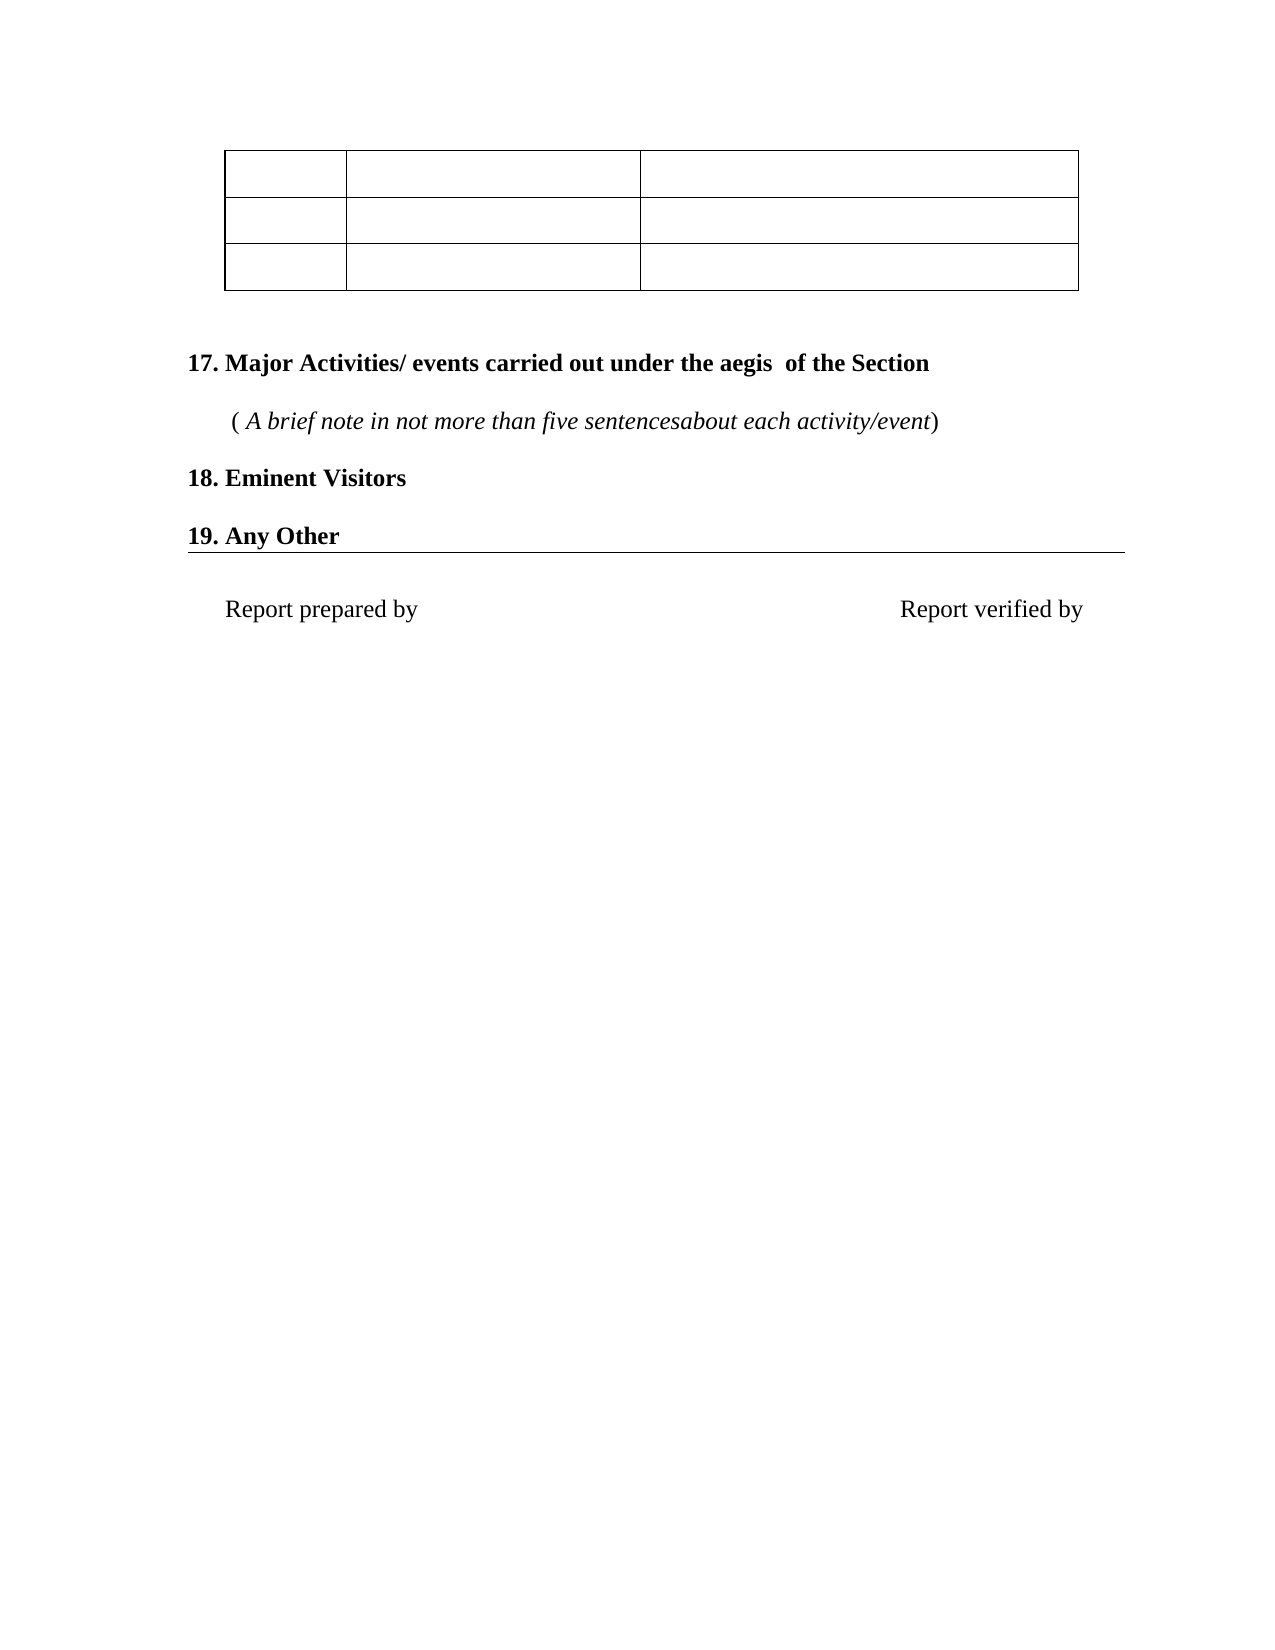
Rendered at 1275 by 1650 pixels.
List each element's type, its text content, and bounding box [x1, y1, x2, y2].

text Report prepared by Report verified by [225, 594, 1125, 623]
table_cell [641, 244, 1078, 290]
list Any Other [187, 521, 1125, 553]
table_cell [226, 151, 346, 197]
table_cell [347, 198, 640, 243]
table_cell [347, 151, 640, 197]
list Eminent Visitors [187, 463, 1125, 492]
table_cell [347, 244, 640, 290]
table_cell [641, 151, 1078, 197]
table_cell [641, 198, 1078, 243]
table_cell [226, 198, 346, 243]
list Major Activities/ events carried out under the aegis of the Section [187, 348, 1125, 377]
table_cell [226, 244, 346, 290]
text ( A brief note in not more than five sentencesabout each activity/event) [225, 406, 1125, 434]
